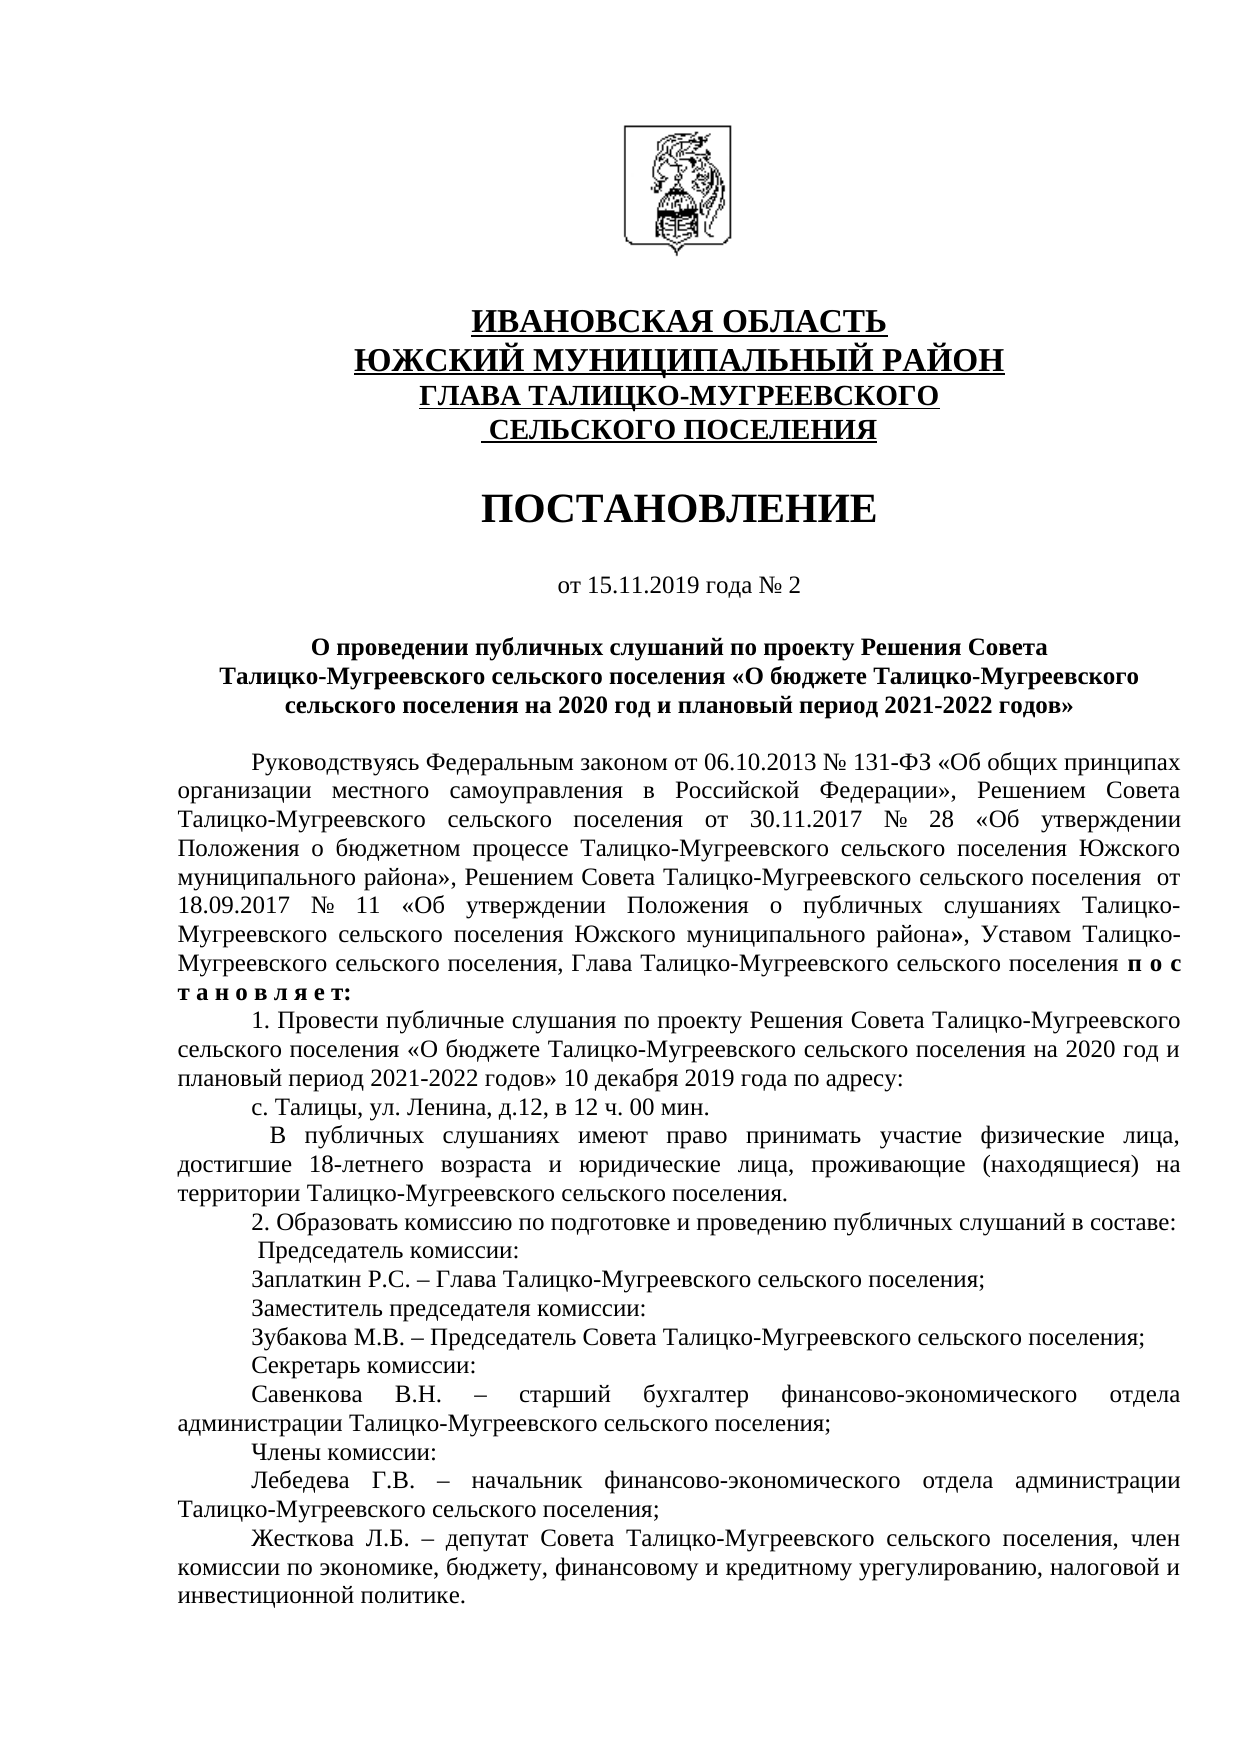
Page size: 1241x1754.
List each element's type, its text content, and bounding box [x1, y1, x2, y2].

text Жесткова Л.Б. – депутат Совета Талицко-Мугреевского сельского поселения, член комиссии по экономике, бюджету, финансовому и кредитному урегулированию, налоговой и инвестиционной политике. [177, 1523, 1181, 1609]
text Савенкова В.Н. – старший бухгалтер финансово-экономического отдела администрации Талицко-Мугреевского сельского поселения; [177, 1379, 1181, 1437]
text СЕЛЬСКОГО ПОСЕЛЕНИЯ [177, 412, 1181, 446]
text Секретарь комиссии: [177, 1351, 1181, 1379]
text Зубакова М.В. – Председатель Совета Талицко-Мугреевского сельского поселения; [177, 1322, 1181, 1351]
text Заместитель председателя комиссии: [177, 1293, 1181, 1322]
text 2. Образовать комиссию по подготовке и проведению публичных слушаний в составе: [177, 1207, 1181, 1236]
text с. Талицы, ул. Ленина, д.12, в 12 ч. 00 мин. [177, 1092, 1181, 1121]
picture [615, 118, 744, 264]
text 1. Провести публичные слушания по проекту Решения Совета Талицко-Мугреевского сельского поселения «О бюджете Талицко-Мугреевского сельского поселения на 2020 год и плановый период 2021-2022 годов» 10 декабря 2019 года по адресу: [177, 1006, 1181, 1092]
text ЮЖСКИЙ МУНИЦИПАЛЬНЫЙ РАЙОН [177, 340, 1181, 378]
text Руководствуясь Федеральным законом от 06.10.2013 № 131-ФЗ «Об общих принципах организации местного самоуправления в Российской Федерации», Решением Совета Талицко-Мугреевского сельского поселения от 30.11.2017 № 28 «Об утверждении Положения о бюджетном процессе Талицко-Мугреевского сельского поселения Южского муниципального района», Решением Совета Талицко-Мугреевского сельского поселения от 18.09.2017 № 11 «Об утверждении Положения о публичных слушаниях Талицко-Мугреевского сельского поселения Южского муниципального района», Уставом Талицко-Мугреевского сельского поселения, Глава Талицко-Мугреевского сельского поселения п о с т а н о в л я е т: [177, 747, 1181, 1006]
text ПОСТАНОВЛЕНИЕ [177, 484, 1181, 532]
text Заплаткин Р.С. – Глава Талицко-Мугреевского сельского поселения; [177, 1264, 1181, 1293]
text Члены комиссии: [177, 1437, 1181, 1466]
text В публичных слушаниях имеют право принимать участие физические лица, достигшие 18-летнего возраста и юридические лица, проживающие (находящиеся) на территории Талицко-Мугреевского сельского поселения. [177, 1121, 1181, 1207]
text Талицко-Мугреевского сельского поселения «О бюджете Талицко-Мугреевского сельского поселения на 2020 год и плановый период 2021-2022 годов» [177, 661, 1181, 719]
text О проведении публичных слушаний по проекту Решения Совета [177, 632, 1181, 661]
text ГЛАВА ТАЛИЦКО-МУГРЕЕВСКОГО [177, 378, 1181, 412]
text ИВАНОВСКАЯ ОБЛАСТЬ [177, 302, 1181, 340]
text Лебедева Г.В. – начальник финансово-экономического отдела администрации Талицко-Мугреевского сельского поселения; [177, 1466, 1181, 1523]
text Председатель комиссии: [177, 1236, 1181, 1264]
text от 15.11.2019 года № 2 [177, 570, 1181, 599]
